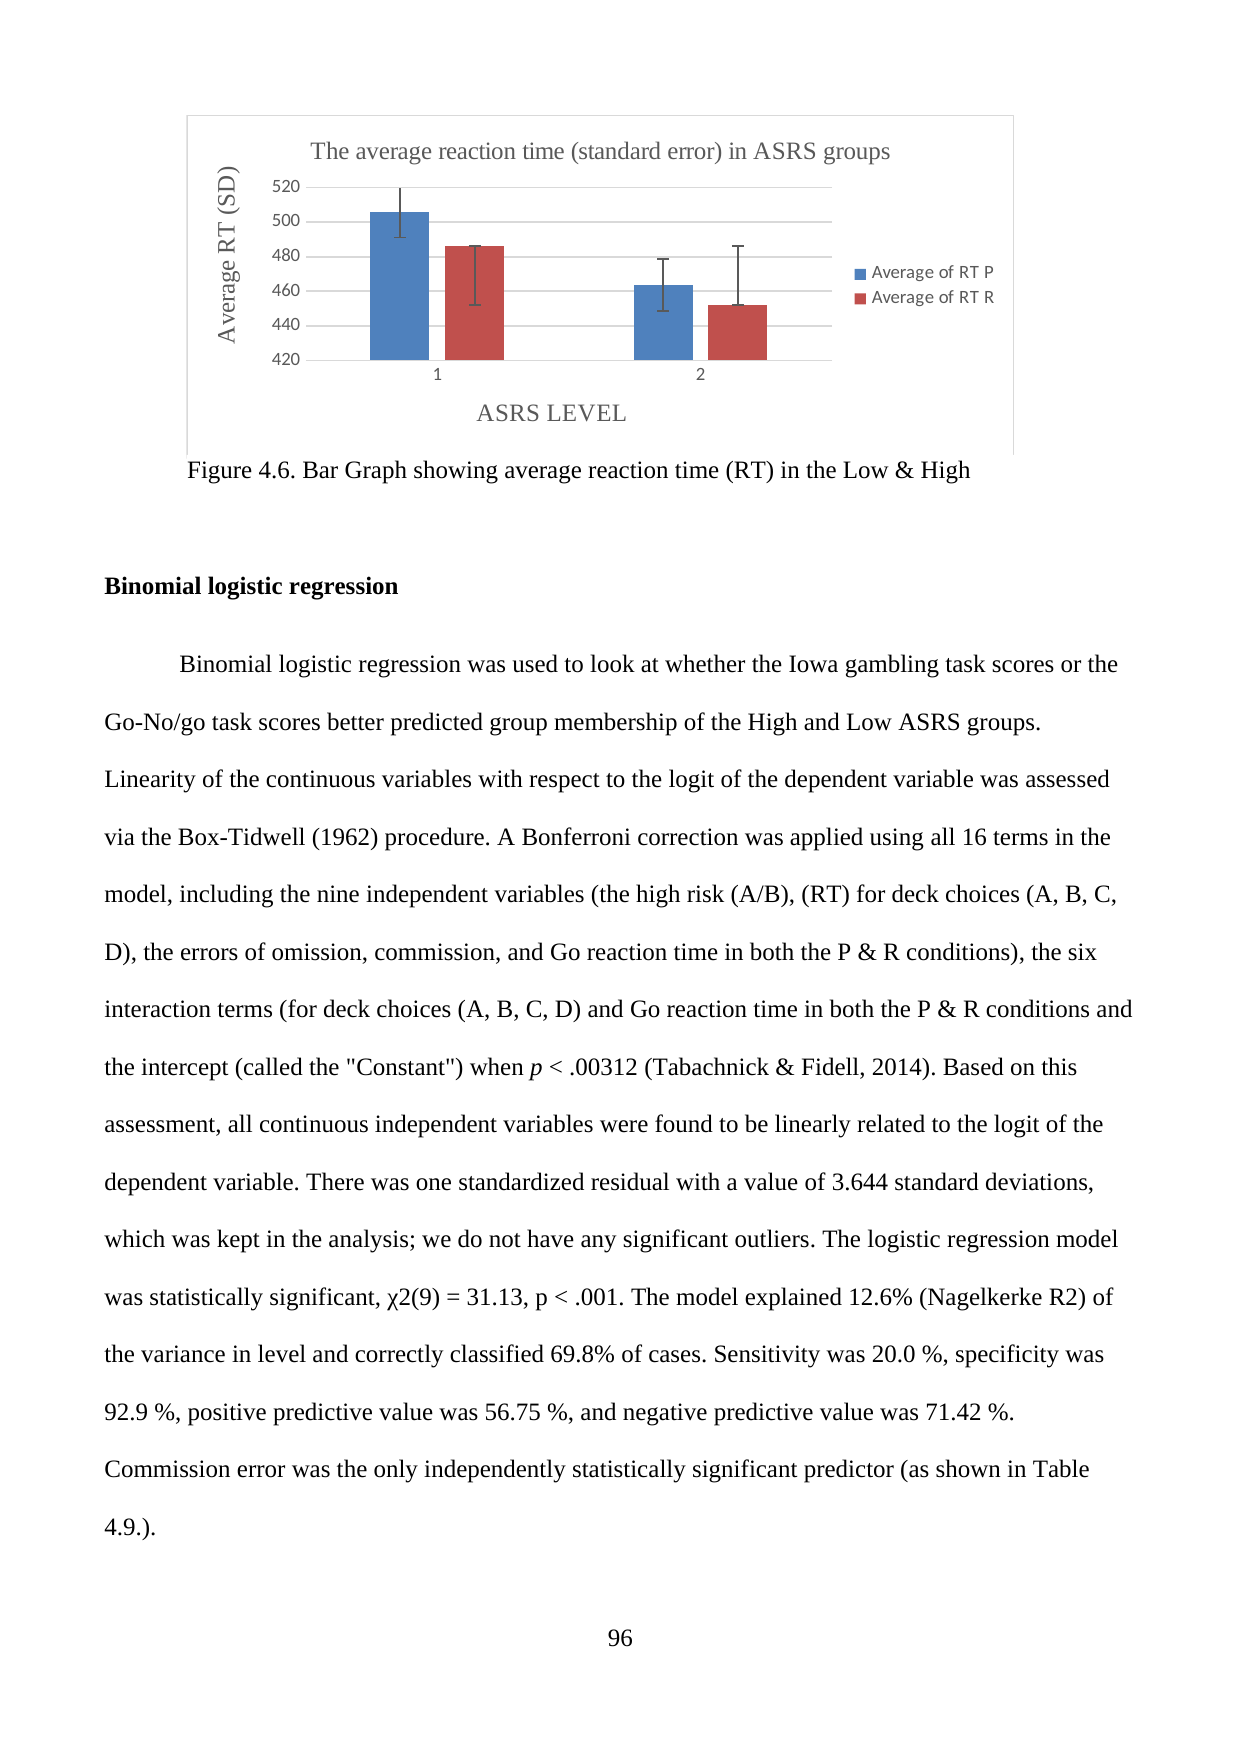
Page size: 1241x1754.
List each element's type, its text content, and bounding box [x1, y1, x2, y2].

text Binomial logistic regression was used to look at whether the Iowa gambling task scores or the Go-No/go task scores better predicted group membership of the High and Low ASRS groups. Linearity of the continuous variables with respect to the logit of the dependent variable was assessed via the Box-Tidwell (1962) procedure. A Bonferroni correction was applied using all 16 terms in the model, including the nine independent variables (the high risk (A/B), (RT) for deck choices (A, B, C, D), the errors of omission, commission, and Go reaction time in both the P & R conditions), the six interaction terms (for deck choices (A, B, C, D) and Go reaction time in both the P & R conditions and the intercept (called the "Constant") when p < .00312 (Tabachnick & Fidell, 2014). Based on this assessment, all continuous independent variables were found to be linearly related to the logit of the dependent variable. There was one standardized residual with a value of 3.644 standard deviations, which was kept in the analysis; we do not have any significant outliers. The logistic regression model was statistically significant, χ2(9) = 31.13, p < .001. The model explained 12.6% (Nagelkerke R2) of the variance in level and correctly classified 69.8% of cases. Sensitivity was 20.0 %, specificity was 92.9 %, positive predictive value was 56.75 %, and negative predictive value was 71.42 %. Commission error was the only independently statistically significant predictor (as shown in Table 4.9.). [104, 649, 1136, 1540]
text Binomial logistic regression [104, 571, 1136, 599]
